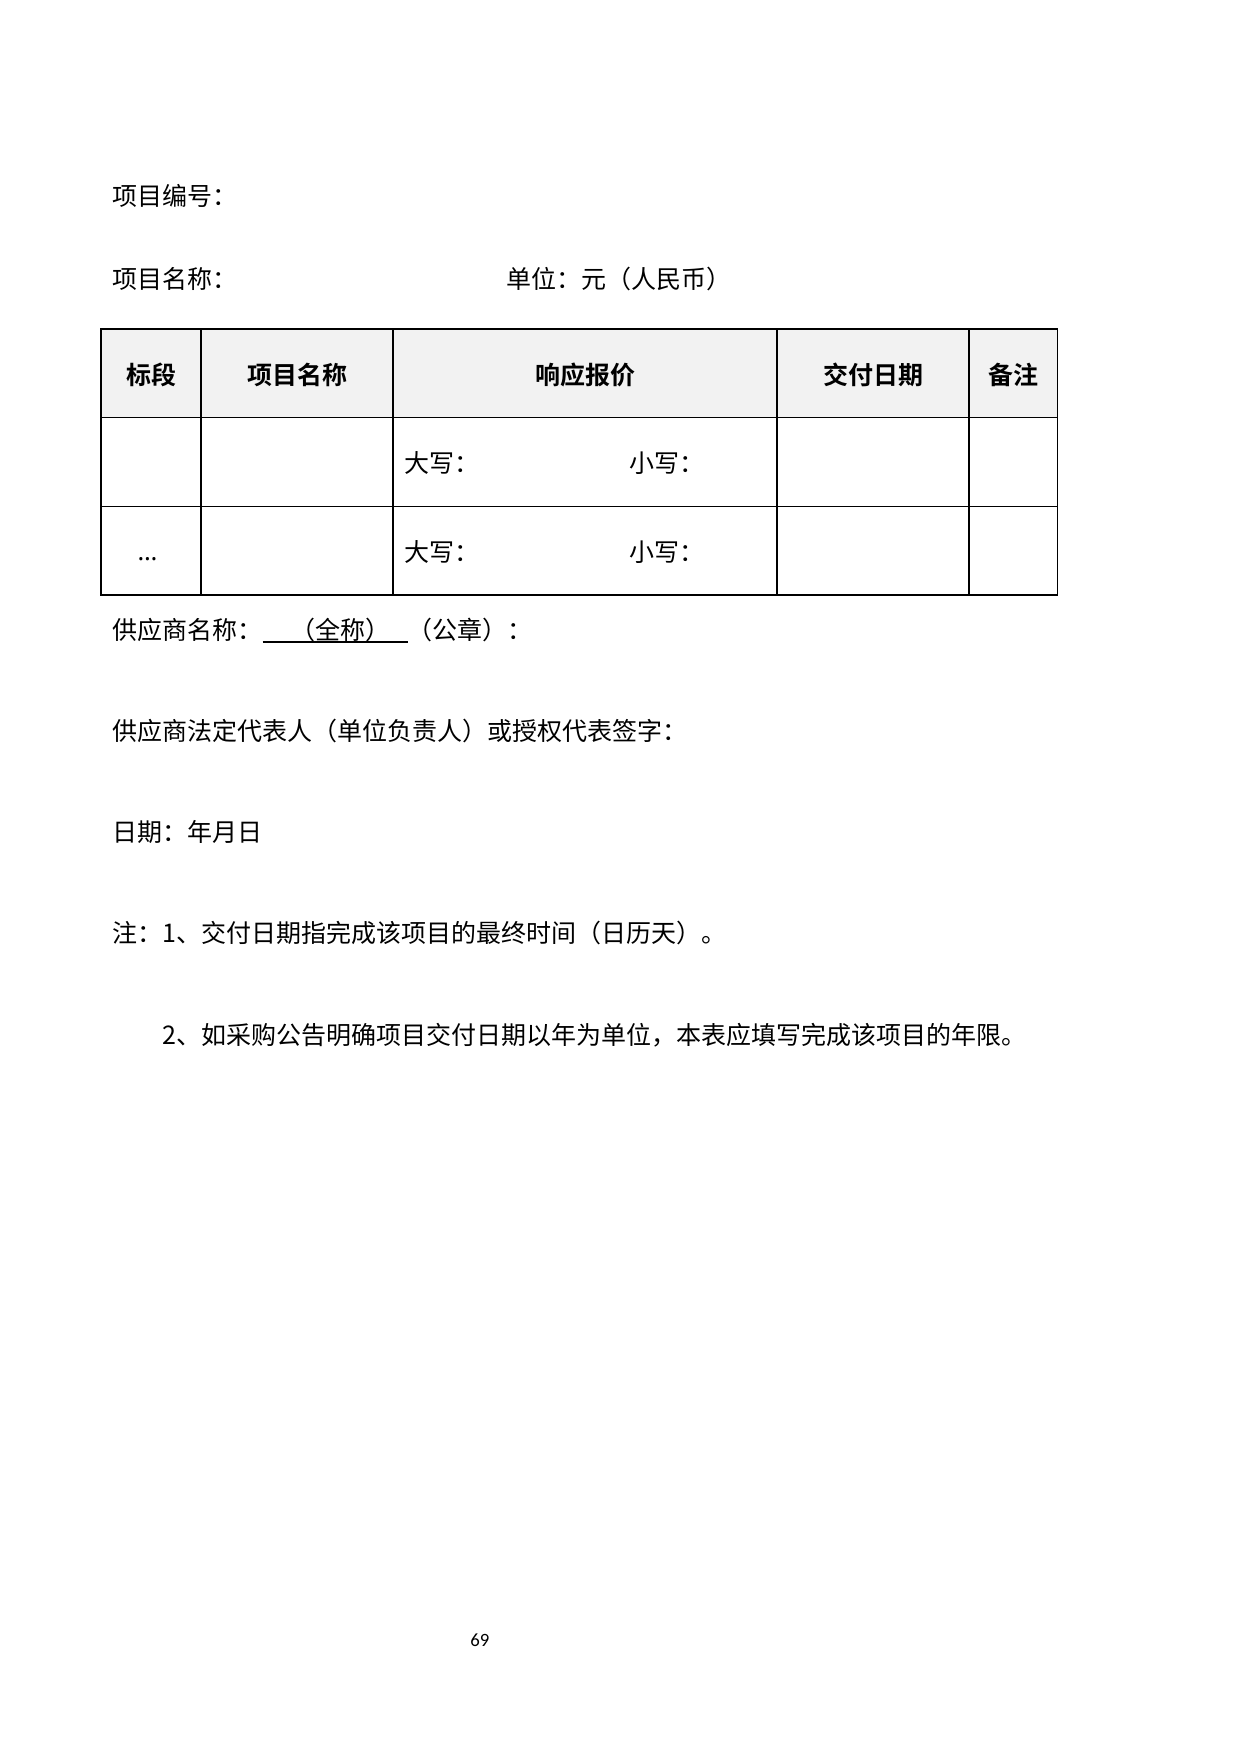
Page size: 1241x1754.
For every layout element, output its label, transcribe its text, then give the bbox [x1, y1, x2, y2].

text 日期：年月日 [112, 798, 1128, 863]
table_cell [202, 507, 392, 594]
text 项目编号： [112, 162, 1128, 227]
table_cell [778, 507, 968, 594]
table_cell [970, 507, 1057, 594]
table_header 项目名称 [202, 330, 392, 417]
text 供应商名称： （全称） （公章）： [112, 596, 1128, 661]
table_cell [202, 418, 392, 506]
text 注：1、交付日期指完成该项目的最终时间（日历天）。 [112, 899, 1128, 964]
text 2、如采购公告明确项目交付日期以年为单位，本表应填写完成该项目的年限。 [112, 1001, 1128, 1066]
table_cell 大写： 小写： [394, 507, 776, 594]
text 项目名称： 单位：元（人民币） [112, 245, 1128, 310]
table_header 交付日期 [778, 330, 968, 417]
table_header 备注 [970, 330, 1057, 417]
table_header 响应报价 [394, 330, 776, 417]
text 供应商法定代表人（单位负责人）或授权代表签字： [112, 697, 1128, 762]
table_cell [970, 418, 1057, 506]
table_cell [778, 418, 968, 506]
table_cell [102, 418, 200, 506]
table_cell … [102, 507, 200, 594]
table_cell 大写： 小写： [394, 418, 776, 506]
table_header 标段 [102, 330, 200, 417]
